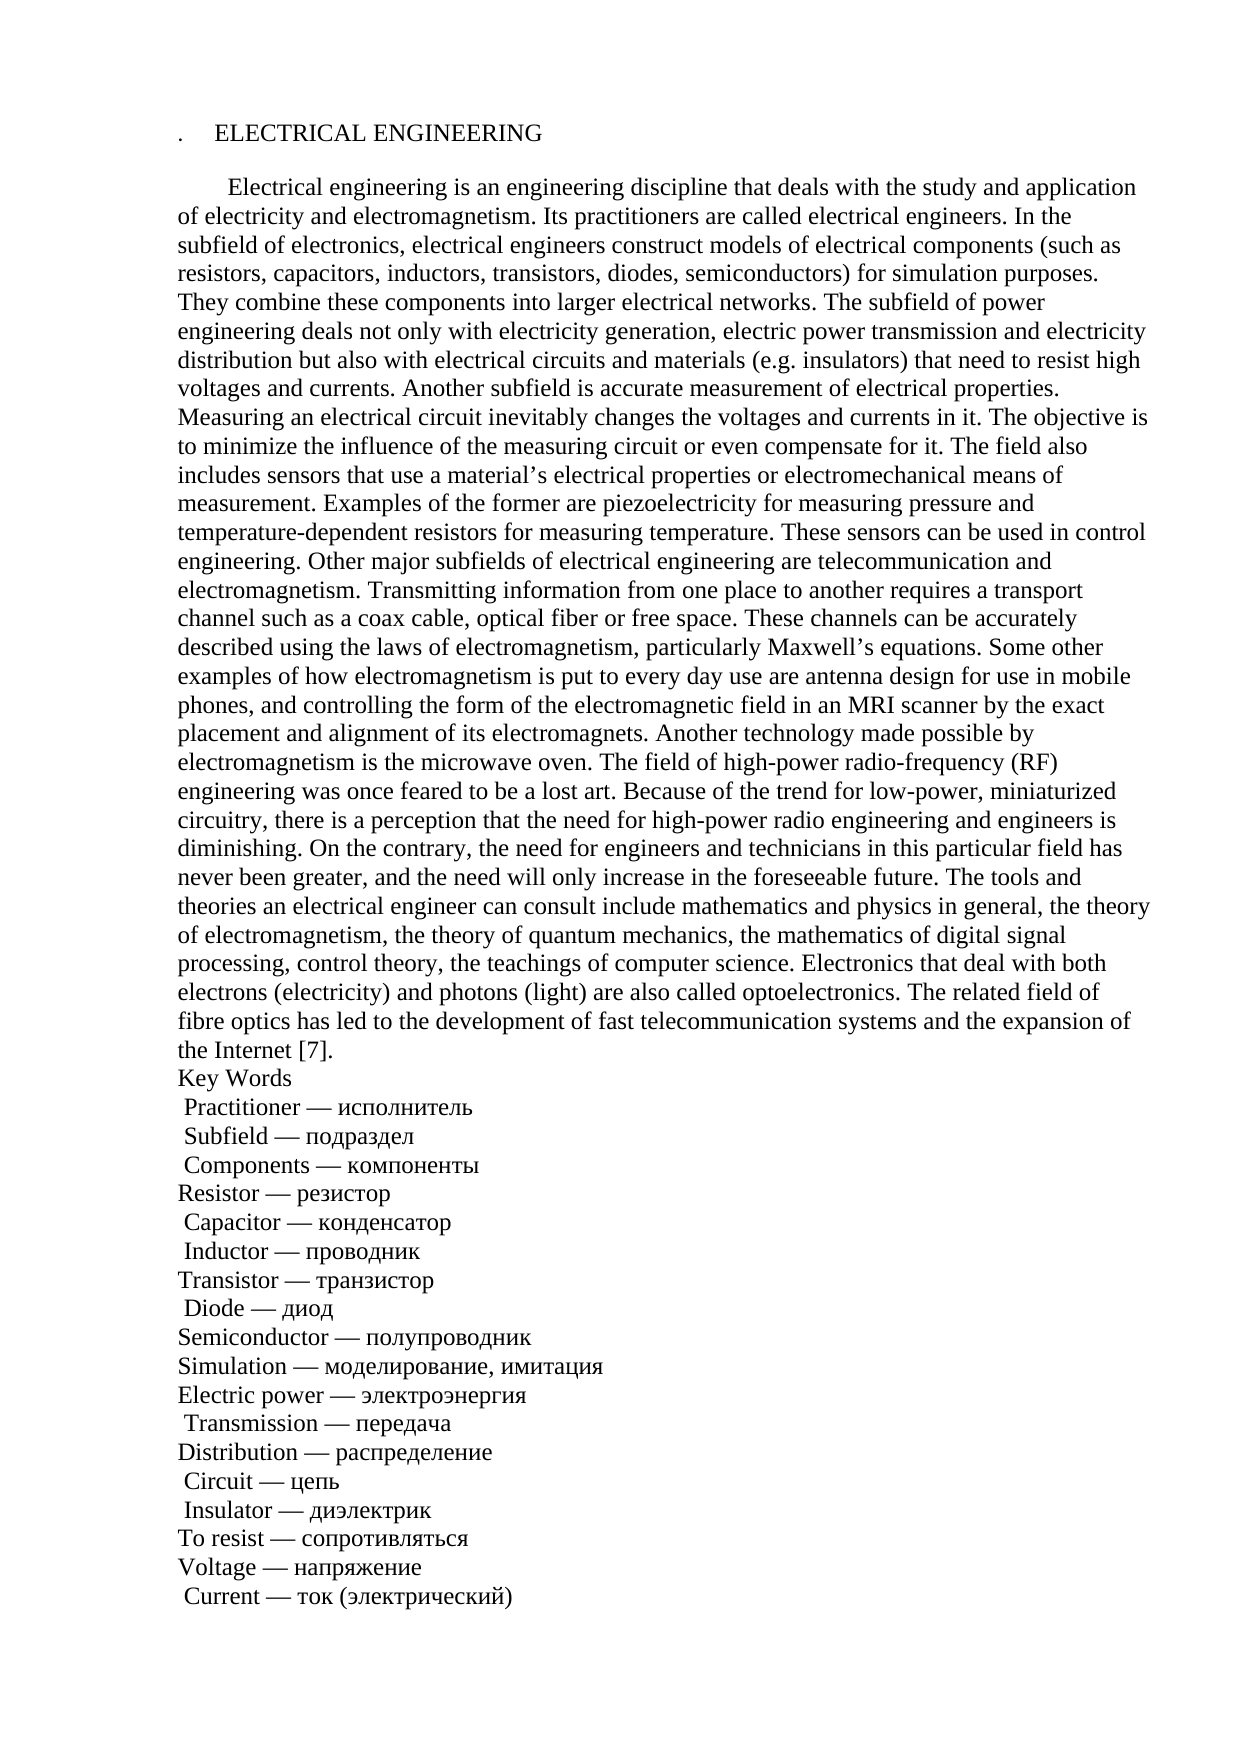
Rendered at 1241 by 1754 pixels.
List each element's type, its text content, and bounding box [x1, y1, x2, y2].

text Simulation — моделирование, имитация [177, 1351, 1152, 1380]
text Key Words [177, 1063, 1152, 1092]
text Transmission — передача [177, 1408, 1152, 1437]
text Transistor — транзистор [177, 1265, 1152, 1293]
text Semiconductor — полупроводник [177, 1322, 1152, 1351]
text Components — компоненты [177, 1150, 1152, 1178]
text . ELECTRICAL ENGINEERING [177, 118, 1152, 147]
text Circuit — цепь [177, 1466, 1152, 1495]
text Electrical engineering is an engineering discipline that deals with the study and application of electricity and electromagnetism. Its practitioners are called electrical engineers. In the subfield of electronics, electrical engineers construct models of electrical components (such as resistors, capacitors, inductors, transistors, diodes, semiconductors) for simulation purposes. They combine these components into larger electrical networks. The subfield of power engineering deals not only with electricity generation, electric power transmission and electricity distribution but also with electrical circuits and materials (e.g. insulators) that need to resist high voltages and currents. Another subfield is accurate measurement of electrical properties. Measuring an electrical circuit inevitably changes the voltages and currents in it. The objective is to minimize the influence of the measuring circuit or even compensate for it. The field also includes sensors that use a material’s electrical properties or electromechanical means of measurement. Examples of the former are piezoelectricity for measuring pressure and temperature-dependent resistors for measuring temperature. These sensors can be used in control engineering. Other major subfields of electrical engineering are telecommunication and electromagnetism. Transmitting information from one place to another requires a transport channel such as a coax cable, optical fiber or free space. These channels can be accurately described using the laws of electromagnetism, particularly Maxwell’s equations. Some other examples of how electromagnetism is put to every day use are antenna design for use in mobile phones, and controlling the form of the electromagnetic field in an MRI scanner by the exact placement and alignment of its electromagnets. Another technology made possible by electromagnetism is the microwave oven. The field of high-power radio-frequency (RF) engineering was once feared to be a lost art. Because of the trend for low-power, miniaturized circuitry, there is a perception that the need for high-power radio engineering and engineers is diminishing. On the contrary, the need for engineers and technicians in this particular field has never been greater, and the need will only increase in the foreseeable future. The tools and theories an electrical engineer can consult include mathematics and physics in general, the theory of electromagnetism, the theory of quantum mechanics, the mathematics of digital signal processing, control theory, the teachings of computer science. Electronics that deal with both electrons (electricity) and photons (light) are also called optoelectronics. The related field of fibre optics has led to the development of fast telecommunication systems and the expansion of the Internet [7]. [177, 172, 1152, 1063]
text Inductor — проводник [177, 1236, 1152, 1265]
text Insulator — диэлектрик [177, 1495, 1152, 1523]
text Capacitor — конденсатор [177, 1207, 1152, 1236]
text Practitioner — исполнитель [177, 1092, 1152, 1121]
text To resist — сопротивляться [177, 1523, 1152, 1552]
text Electric power — электроэнергия [177, 1380, 1152, 1408]
text Subfield — подраздел [177, 1121, 1152, 1150]
text Current — ток (электрический) [177, 1581, 1152, 1610]
text Distribution — распределение [177, 1437, 1152, 1466]
text Voltage — напряжение [177, 1552, 1152, 1581]
text Diode — диод [177, 1293, 1152, 1322]
text Resistor — резистор [177, 1178, 1152, 1207]
